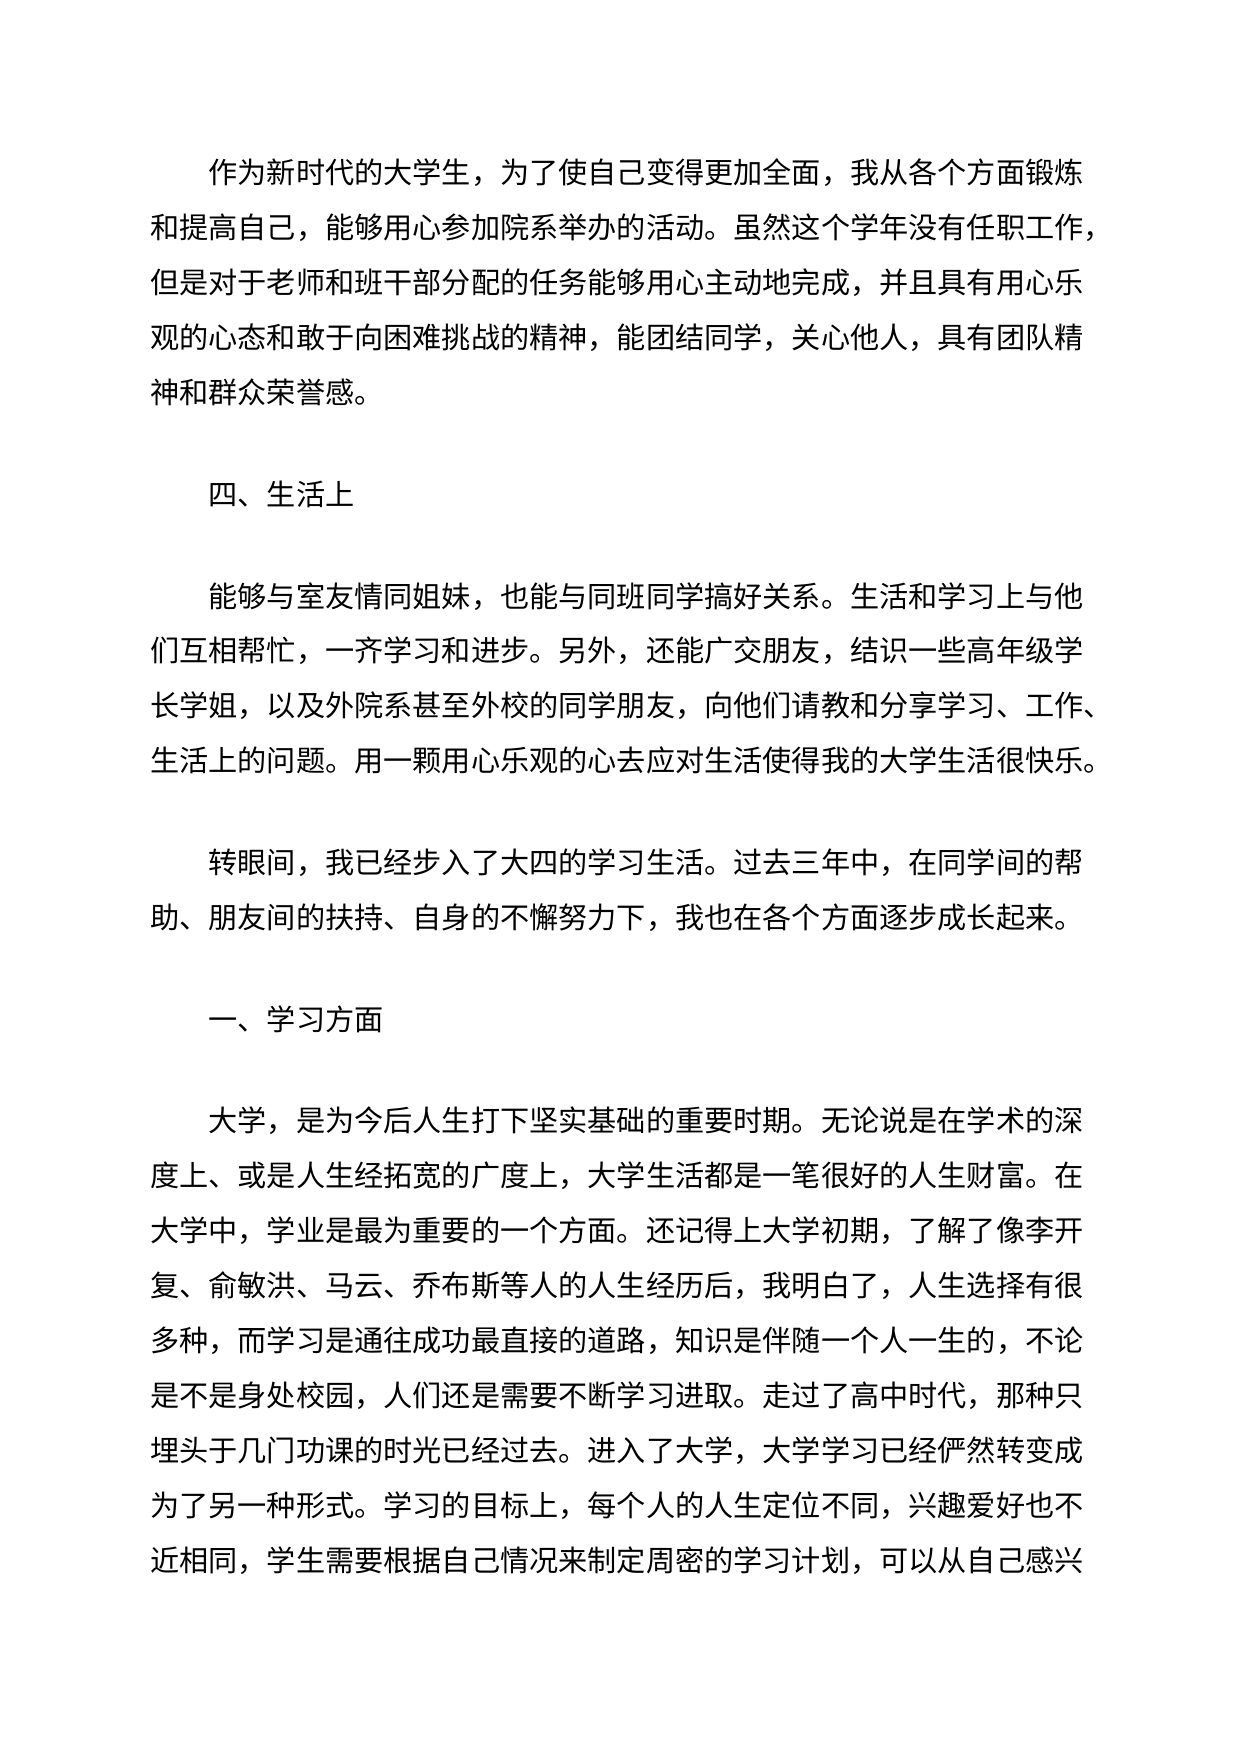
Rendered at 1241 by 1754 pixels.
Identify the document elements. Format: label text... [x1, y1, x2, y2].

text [150, 1098, 1090, 1579]
text 一、学习方面 [150, 996, 1090, 1038]
text 转眼间，我已经步入了大四的学习生活。过去三年中，在同学间的帮助、朋友间的扶持、自身的不懈努力下，我也在各个方面逐步成长起来。 [150, 839, 1090, 937]
text 作为新时代的大学生，为了使自己变得更加全面，我从各个方面锻炼和提高自己，能够用心参加院系举办的活动。虽然这个学年没有任职工作，但是对于老师和班干部分配的任务能够用心主动地完成，并且具有用心乐观的心态和敢于向困难挑战的精神，能团结同学，关心他人，具有团队精神和群众荣誉感。 [150, 150, 1090, 412]
text 四、生活上 [150, 471, 1090, 514]
text 能够与室友情同姐妹，也能与同班同学搞好关系。生活和学习上与他们互相帮忙，一齐学习和进步。另外，还能广交朋友，结识一些高年级学长学姐，以及外院系甚至外校的同学朋友，向他们请教和分享学习、工作、生活上的问题。用一颗用心乐观的心去应对生活使得我的大学生活很快乐。 [150, 573, 1090, 780]
